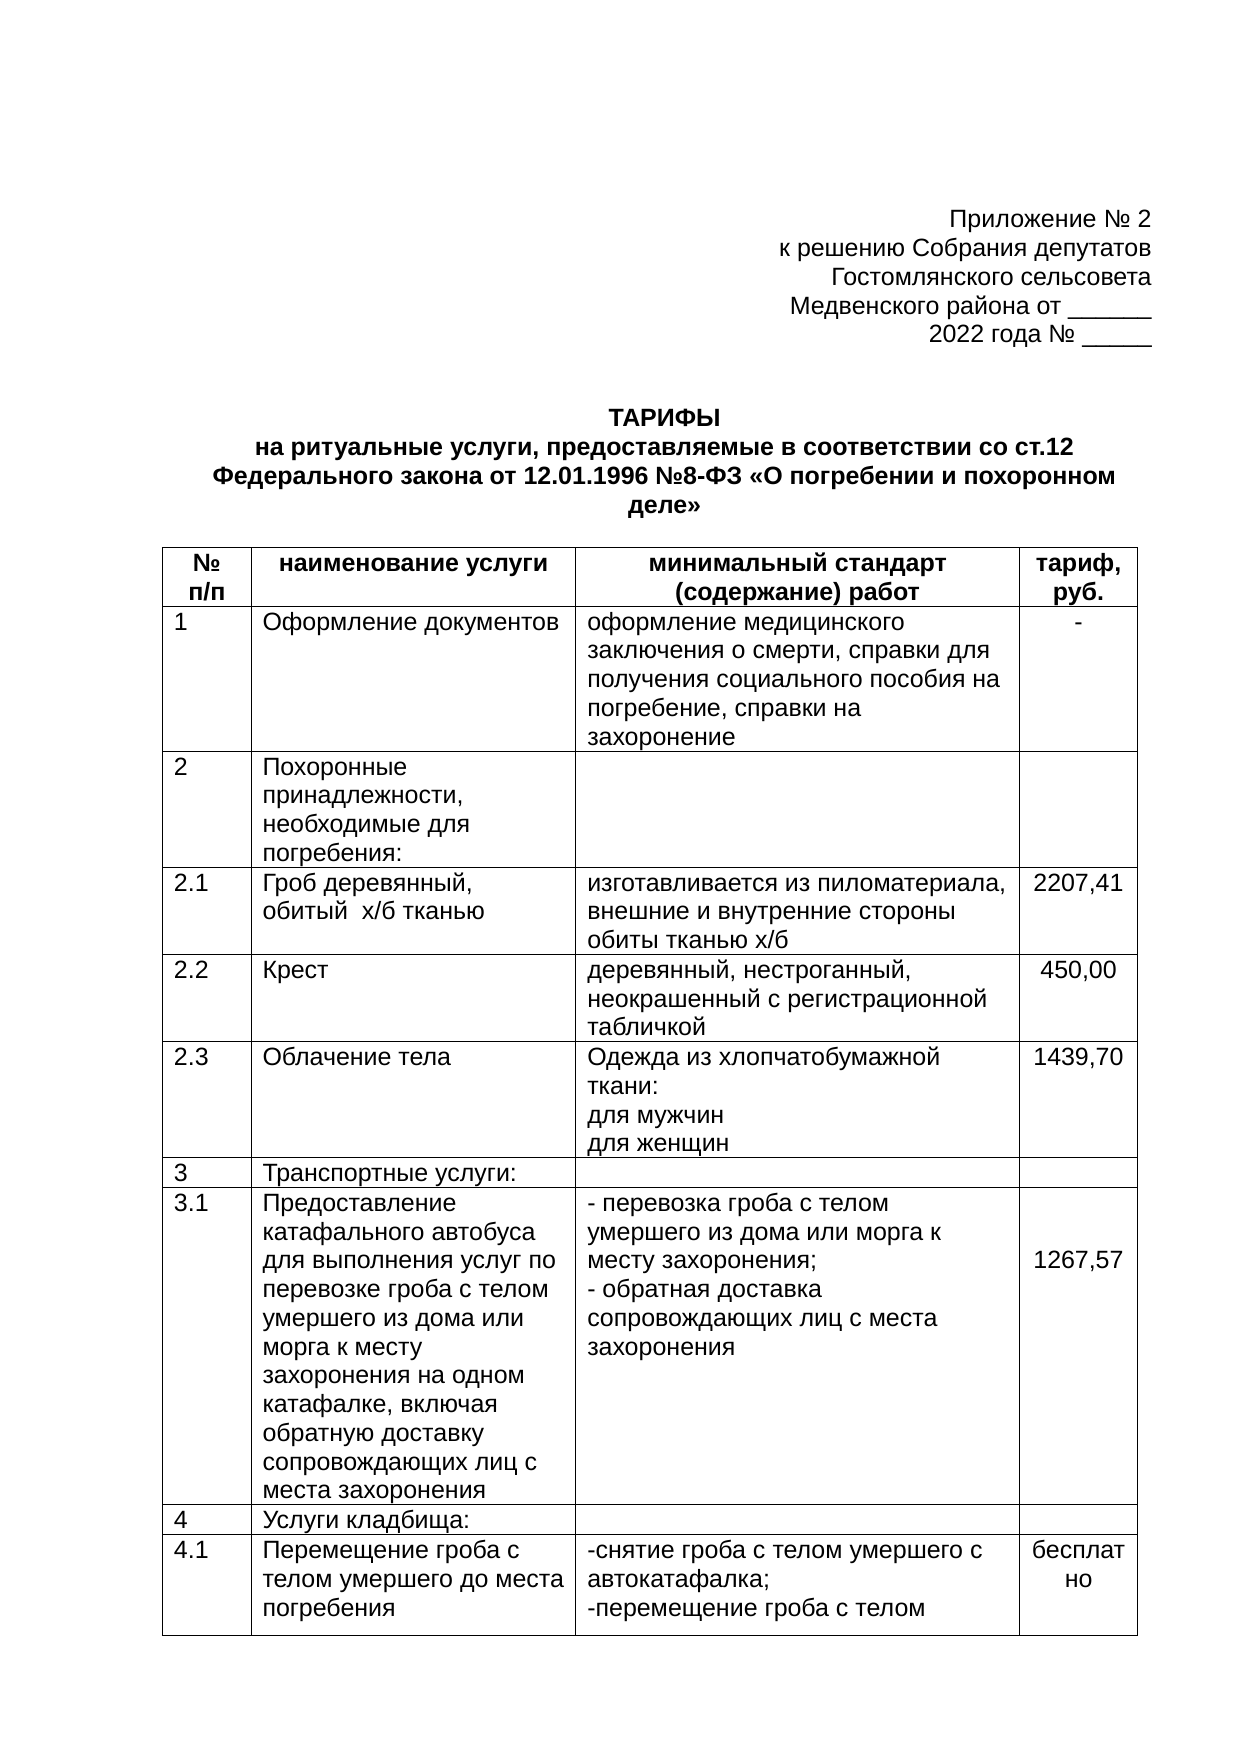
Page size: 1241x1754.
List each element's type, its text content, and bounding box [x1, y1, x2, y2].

table_header тариф, руб. [1020, 548, 1137, 606]
table_header наименование услуги [252, 548, 575, 606]
table_cell 450,00 [1020, 955, 1137, 1041]
table_cell деревянный, нестроганный, неокрашенный с регистрационной табличкой [576, 955, 1019, 1041]
table_cell Оформление документов [252, 607, 575, 751]
table_cell 2.1 [163, 868, 251, 954]
table_cell 2207,41 [1020, 868, 1137, 954]
table_cell - [1020, 607, 1137, 751]
table_cell 1267,57 [1020, 1188, 1137, 1504]
table_cell 4.1 [163, 1535, 251, 1635]
table_header № п/п [163, 548, 251, 606]
table_cell [576, 1158, 1019, 1187]
table_cell [576, 1505, 1019, 1534]
text ТАРИФЫ [177, 403, 1152, 432]
table_cell 3 [163, 1158, 251, 1187]
table_cell Транспортные услуги: [252, 1158, 575, 1187]
table_cell 1 [163, 607, 251, 751]
table_header минимальный стандарт (содержание) работ [576, 548, 1019, 606]
table_cell [576, 752, 1019, 867]
table_cell Гроб деревянный, обитый х/б тканью [252, 868, 575, 954]
table_cell 2.3 [163, 1042, 251, 1157]
table_cell [1020, 1158, 1137, 1187]
table_cell Услуги кладбища: [252, 1505, 575, 1534]
table_cell 3.1 [163, 1188, 251, 1504]
table_cell 2.2 [163, 955, 251, 1041]
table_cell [252, 1535, 575, 1635]
table_cell Одежда из хлопчатобумажной ткани: для мужчин для женщин [576, 1042, 1019, 1157]
text к решению Собрания депутатов Гостомлянского сельсовета Медвенского района от ______ 2022 года № _____ [768, 233, 1152, 348]
table_cell Предоставление катафального автобуса для выполнения услуг по перевозке гроба с телом умершего из дома или морга к месту захоронения на одном катафалке, включая обратную доставку сопровождающих лиц с места захоронения [252, 1188, 575, 1504]
table_cell Похоронные принадлежности, необходимые для погребения: [252, 752, 575, 867]
table_cell 2 [163, 752, 251, 867]
text на ритуальные услуги, предоставляемые в соответствии со ст.12 [177, 432, 1152, 461]
text Приложение № 2 [177, 204, 1152, 233]
table_cell изготавливается из пиломатериала, внешние и внутренние стороны обиты тканью х/б [576, 868, 1019, 954]
table_cell бесплатно [1020, 1535, 1137, 1635]
table_cell оформление медицинского заключения о смерти, справки для получения социального пособия на погребение, справки на захоронение [576, 607, 1019, 751]
table_cell - перевозка гроба с телом умершего из дома или морга к месту захоронения; - обратная доставка сопровождающих лиц с места захоронения [576, 1188, 1019, 1504]
table_cell Облачение тела [252, 1042, 575, 1157]
table_cell 1439,70 [1020, 1042, 1137, 1157]
table_cell [1020, 752, 1137, 867]
table_cell Крест [252, 955, 575, 1041]
table_cell [1020, 1505, 1137, 1534]
text Федерального закона от 12.01.1996 №8-ФЗ «О погребении и похоронном деле» [177, 461, 1152, 518]
table_cell 4 [163, 1505, 251, 1534]
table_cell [576, 1535, 1019, 1635]
